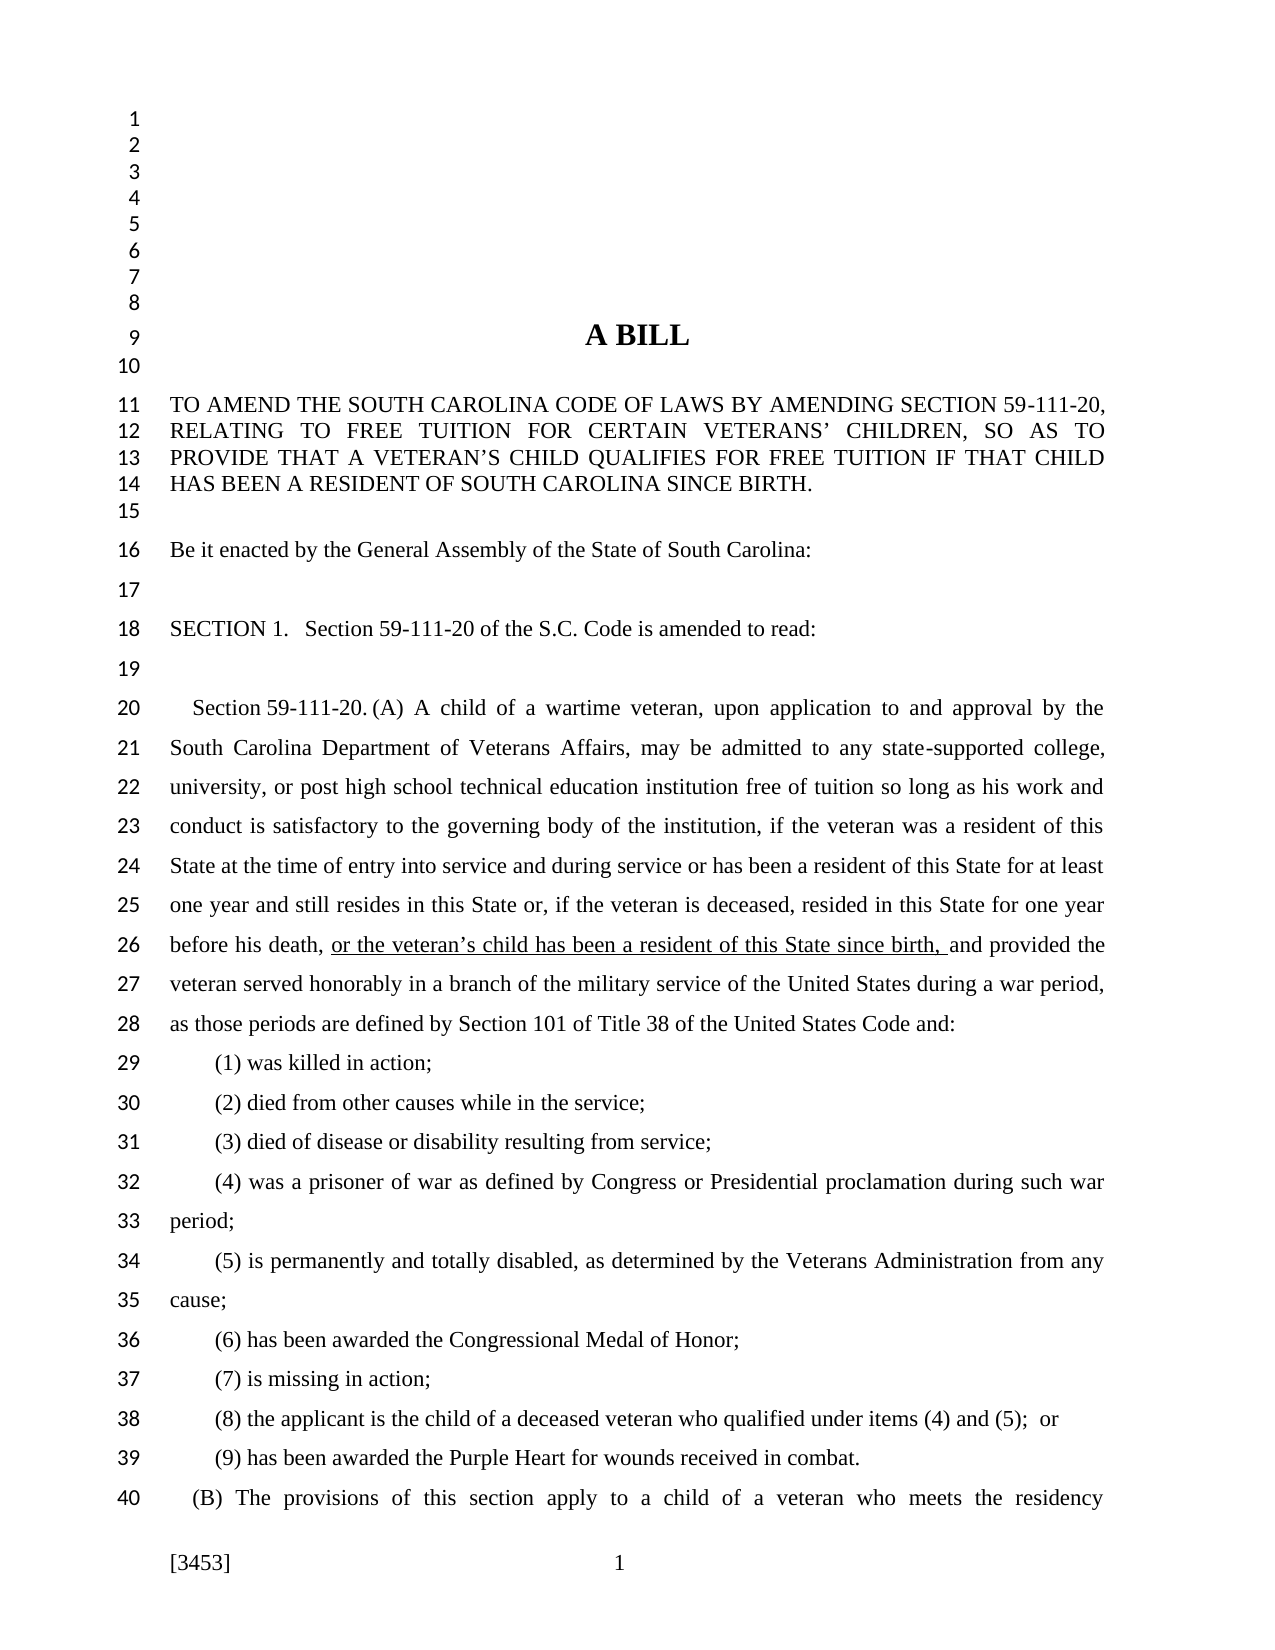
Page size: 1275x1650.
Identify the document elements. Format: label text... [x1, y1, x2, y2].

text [169, 1484, 1106, 1510]
text A bill [169, 316, 1106, 352]
text (5) is permanently and totally disabled, as determined by the Veterans Administration from any cause; [169, 1247, 1106, 1313]
text (3) died of disease or disability resulting from service; [169, 1128, 1106, 1155]
text (1) was killed in action; [169, 1049, 1106, 1076]
text (9) has been awarded the Purple Heart for wounds received in combat. [169, 1444, 1106, 1471]
text (2) died from other causes while in the service; [169, 1089, 1106, 1115]
text SECTION 1. Section 59‑111‑20 of the S.C. Code is amended to read: [169, 615, 1106, 641]
text (4) was a prisoner of war as defined by Congress or Presidential proclamation during such war period; [169, 1168, 1106, 1234]
text (6) has been awarded the Congressional Medal of Honor; [169, 1326, 1106, 1352]
text Section 59‑111‑20. (A) A child of a wartime veteran, upon application to and approval by the South Carolina Department of Veterans Affairs, may be admitted to any state‑supported college, university, or post high school technical education institution free of tuition so long as his work and conduct is satisfactory to the governing body of the institution, if the veteran was a resident of this State at the time of entry into service and during service or has been a resident of this State for at least one year and still resides in this State or, if the veteran is deceased, resided in this State for one year before his death, or the veteran’s child has been a resident of this State since birth, and provided the veteran served honorably in a branch of the military service of the United States during a war period, as those periods are defined by Section 101 of Title 38 of the United States Code and: [169, 694, 1106, 1036]
text Be it enacted by the General Assembly of the State of South Carolina: [169, 536, 1106, 562]
text (8) the applicant is the child of a deceased veteran who qualified under items (4) and (5); or [169, 1405, 1106, 1431]
text (7) is missing in action; [169, 1365, 1106, 1392]
